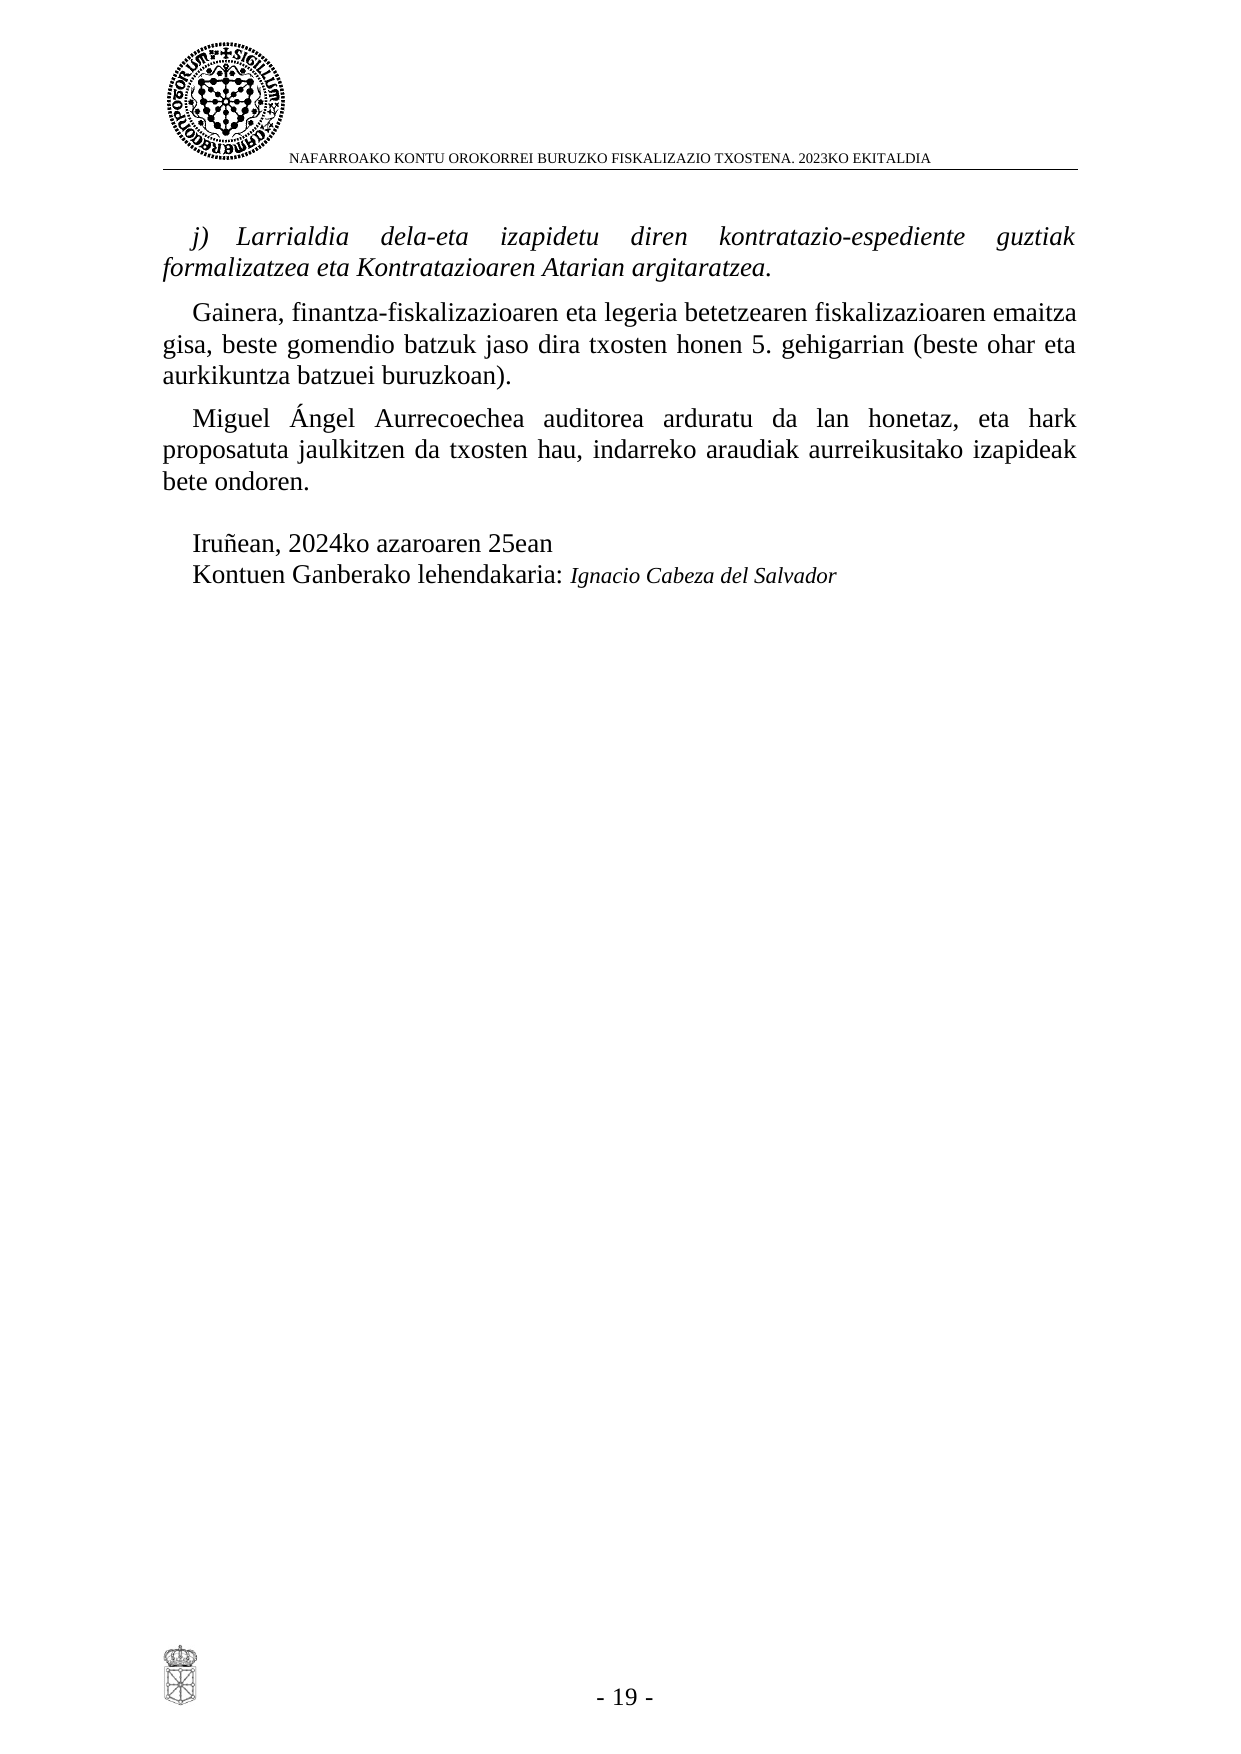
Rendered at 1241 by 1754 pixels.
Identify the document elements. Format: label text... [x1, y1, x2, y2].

list Larrialdia dela-eta izapidetu diren kontratazio-espediente guztiak formalizatzea eta Kontratazioaren Atarian argitaratzea. [162, 220, 1078, 282]
text Miguel Ángel Aurrecoechea auditorea arduratu da lan honetaz, eta hark proposatuta jaulkitzen da txosten hau, indarreko araudiak aurreikusitako izapideak bete ondoren. [162, 402, 1078, 496]
text Gainera, finantza-fiskalizazioaren eta legeria betetzearen fiskalizazioaren emaitza gisa, beste gomendio batzuk jaso dira txosten honen 5. gehigarrian (beste ohar eta aurkikuntza batzuei buruzkoan). [162, 297, 1078, 390]
text Kontuen Ganberako lehendakaria: Ignacio Cabeza del Salvador [162, 558, 1078, 589]
picture [162, 38, 289, 164]
picture [162, 1644, 198, 1706]
text Iruñean, 2024ko azaroaren 25ean [162, 527, 1078, 558]
